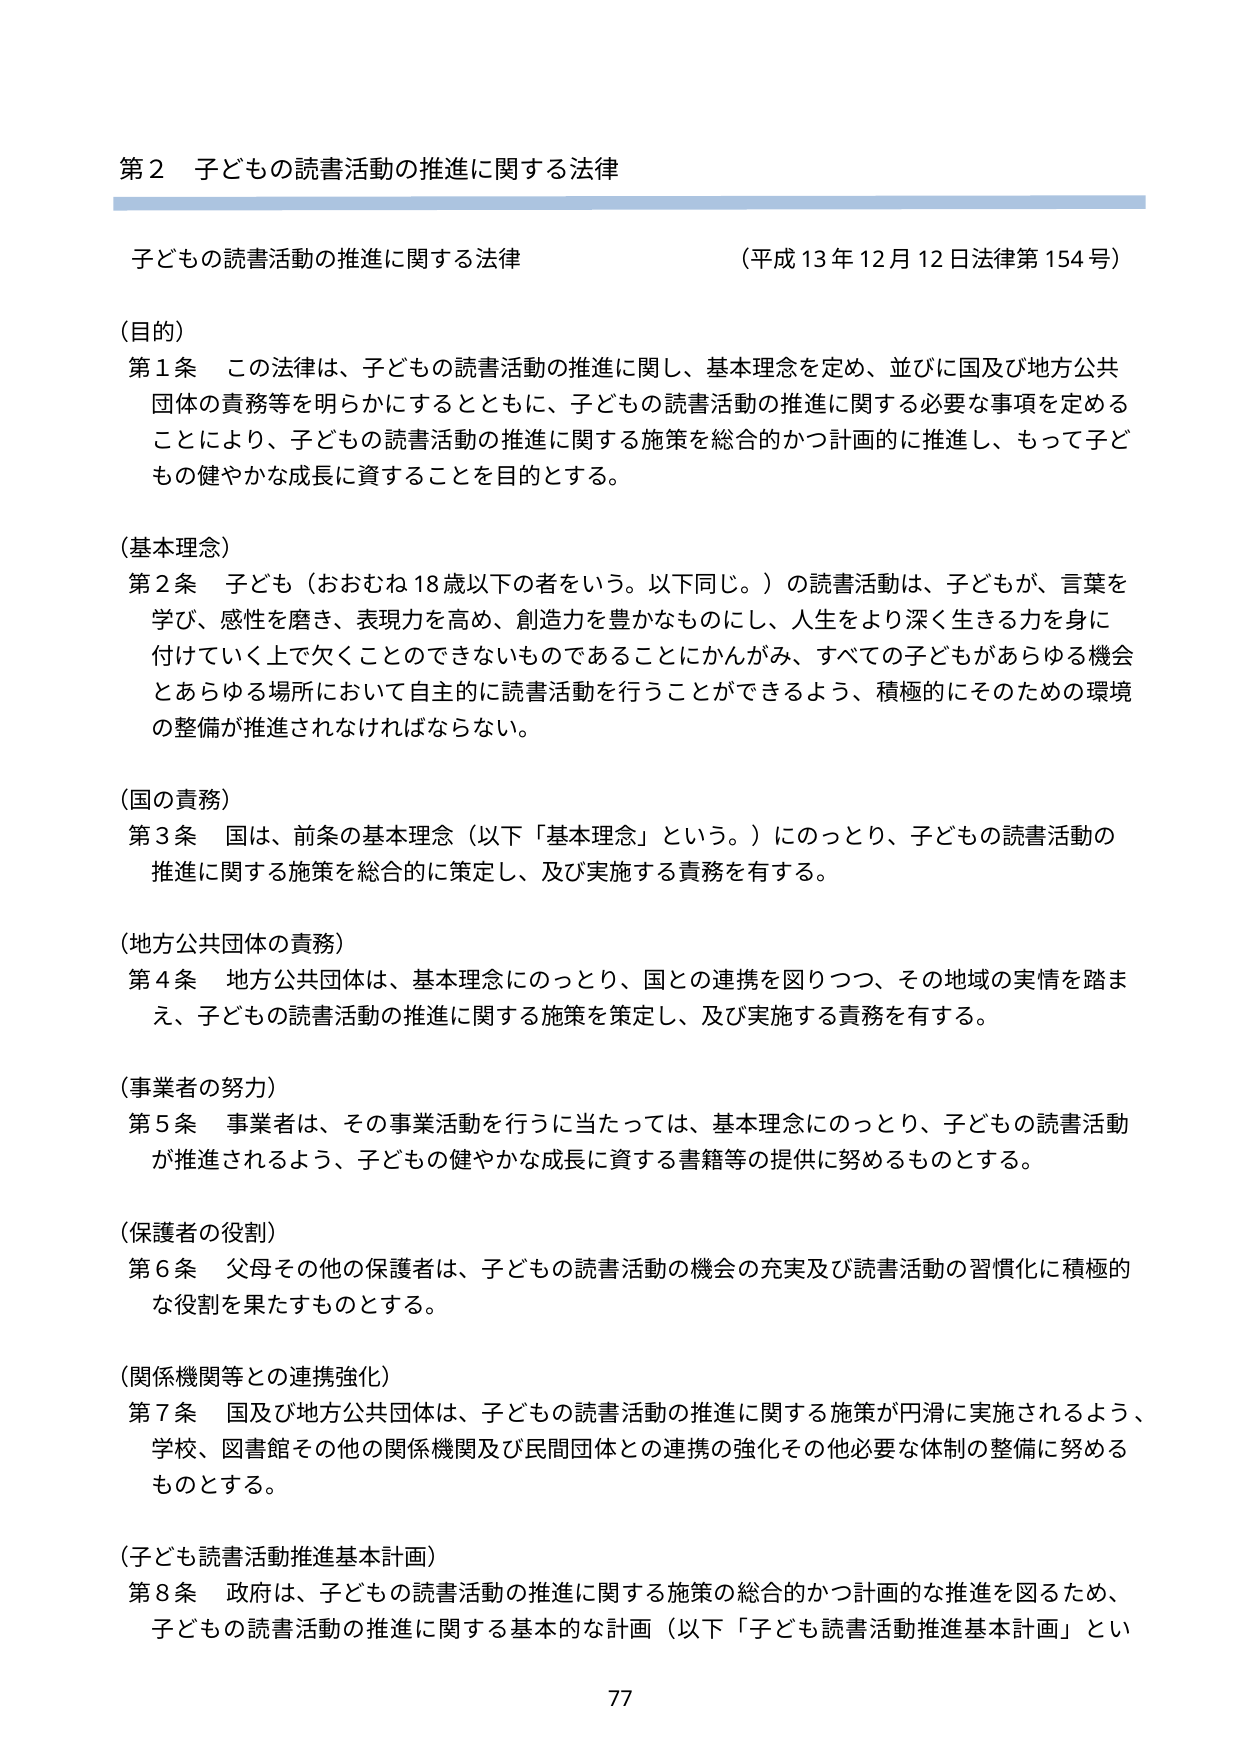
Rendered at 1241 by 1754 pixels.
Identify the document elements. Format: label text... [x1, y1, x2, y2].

text （事業者の努力） [106, 1069, 1134, 1105]
text （子ども読書活動推進基本計画） [106, 1537, 1134, 1573]
text （保護者の役割） [106, 1213, 1134, 1249]
text （基本理念） [106, 528, 1134, 564]
text 第２ 子どもの読書活動の推進に関する法律 [106, 132, 1134, 204]
text （目的） [106, 312, 1134, 348]
text 第７条 国及び地方公共団体は、子どもの読書活動の推進に関する施策が円滑に実施されるよう、学校、図書館その他の関係機関及び民間団体との連携の強化その他必要な体制の整備に努めるものとする。 [128, 1393, 1134, 1501]
text （関係機関等との連携強化） [106, 1357, 1134, 1393]
text （地方公共団体の責務） [106, 925, 1134, 961]
text 第４条 地方公共団体は、基本理念にのっとり、国との連携を図りつつ、その地域の実情を踏まえ、子どもの読書活動の推進に関する施策を策定し、及び実施する責務を有する。 [128, 961, 1134, 1033]
text 第５条 事業者は、その事業活動を行うに当たっては、基本理念にのっとり、子どもの読書活動が推進されるよう、子どもの健やかな成長に資する書籍等の提供に努めるものとする。 [128, 1105, 1134, 1177]
text 付けていく上で欠くことのできないものであることにかんがみ、すべての子どもがあらゆる機会とあらゆる場所において自主的に読書活動を行うことができるよう、積極的にそのための環境の整備が推進されなければならない。 [128, 636, 1134, 744]
text 団体の責務等を明らかにするとともに、子どもの読書活動の推進に関する必要な事項を定めることにより、子どもの読書活動の推進に関する施策を総合的かつ計画的に推進し、もって子どもの健やかな成長に資することを目的とする。 [128, 384, 1134, 492]
text 第２条 子ども（おおむね18歳以下の者をいう。以下同じ。）の読書活動は、子どもが、言葉を [128, 564, 1134, 600]
text 推進に関する施策を総合的に策定し、及び実施する責務を有する。 [128, 853, 1134, 889]
text 第１条 この法律は、子どもの読書活動の推進に関し、基本理念を定め、並びに国及び地方公共 [128, 348, 1134, 384]
text 子どもの読書活動の推進に関する法律 （平成13年12月12日法律第154号） [106, 240, 1134, 276]
text 第３条 国は、前条の基本理念（以下「基本理念」という。）にのっとり、子どもの読書活動の [128, 817, 1134, 853]
text 学び、感性を磨き、表現力を高め、創造力を豊かなものにし、人生をより深く生きる力を身に [128, 600, 1134, 636]
text 第６条 父母その他の保護者は、子どもの読書活動の機会の充実及び読書活動の習慣化に積極的な役割を果たすものとする。 [128, 1249, 1134, 1321]
text （国の責務） [106, 781, 1134, 817]
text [128, 1573, 1134, 1646]
